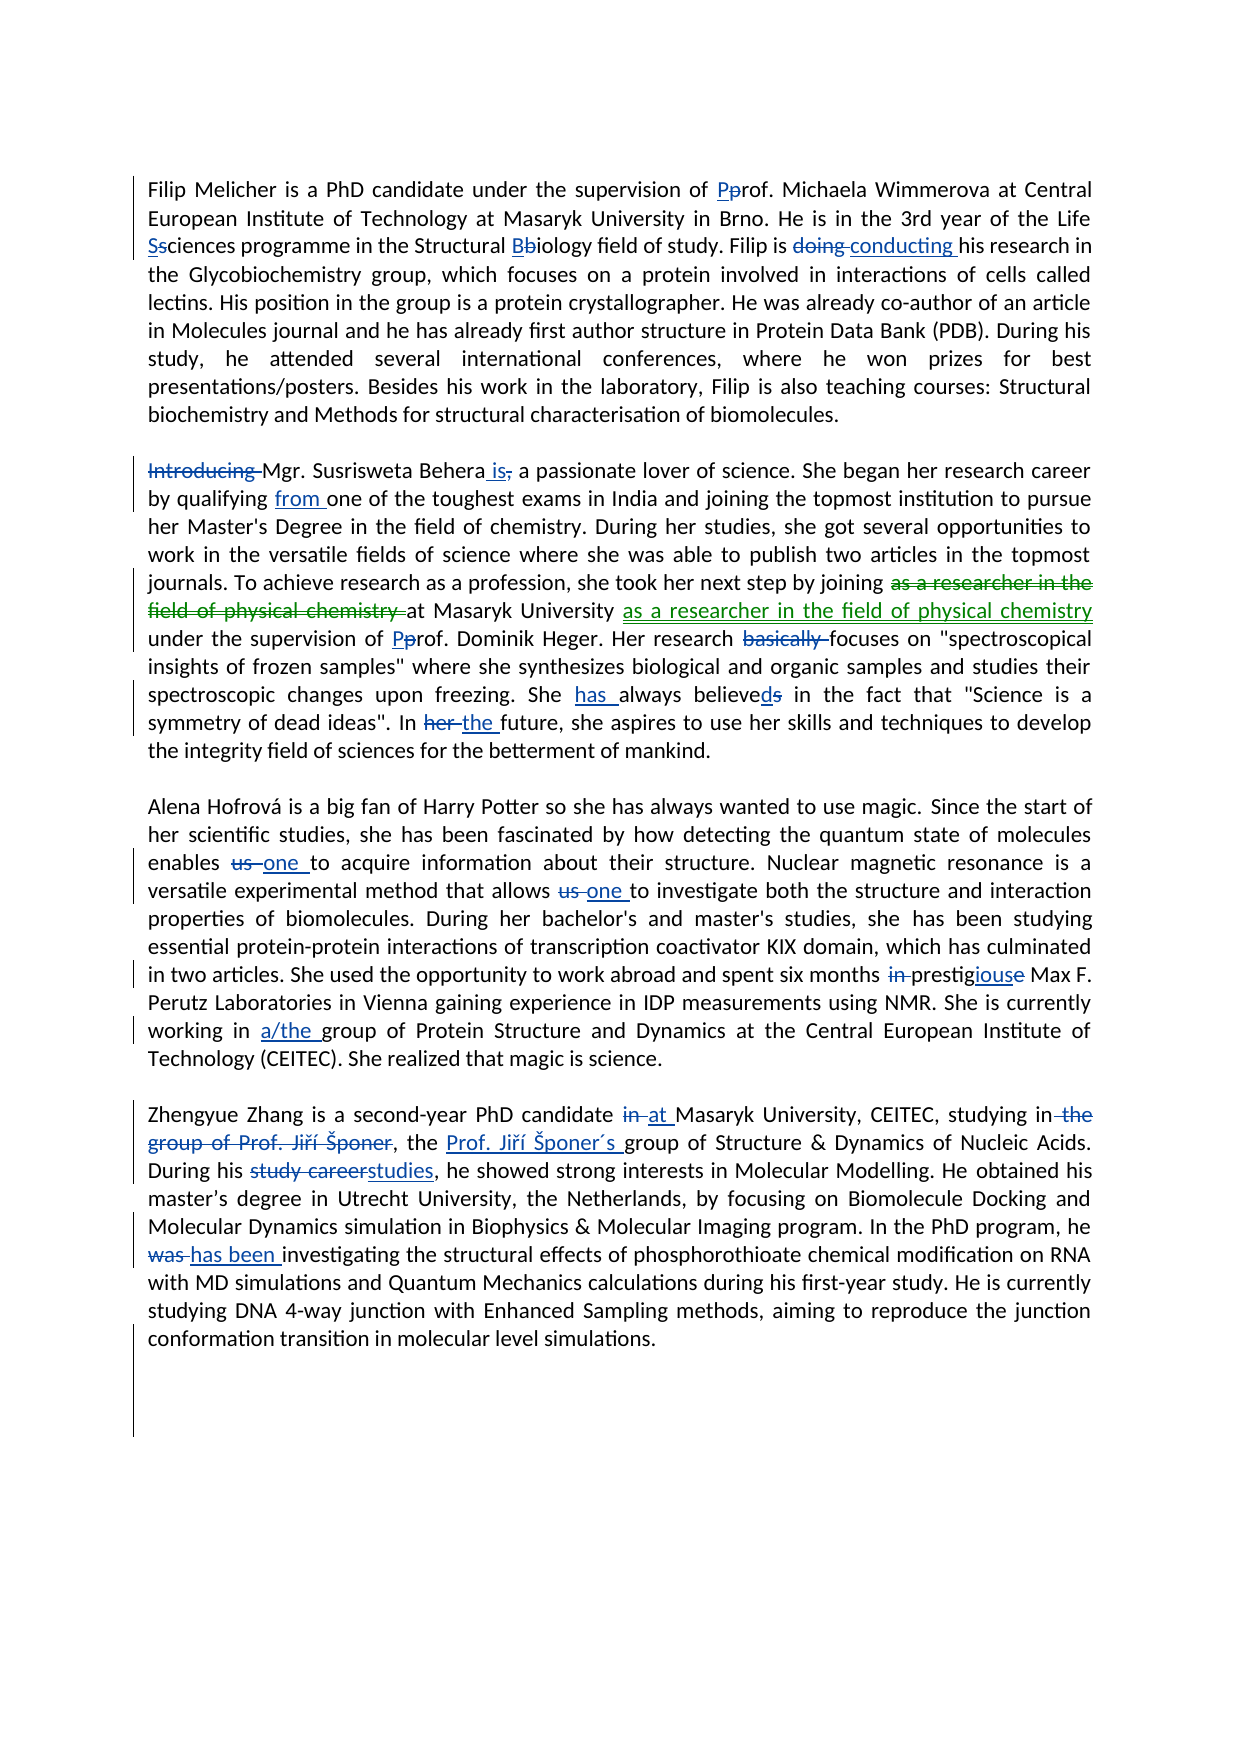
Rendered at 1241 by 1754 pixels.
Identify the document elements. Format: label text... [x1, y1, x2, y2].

text Mgr. Susrisweta Behera a passionate lover of science. She began her research career by qualifying one of the toughest exams in India and joining the topmost institution to pursue her Master's Degree in the field of chemistry. During her studies, she got several opportunities to work in the versatile fields of science where she was able to publish two articles in the topmost journals. To achieve research as a profession, she took her next step by joining at Masaryk University under the supervision of rof. Dominik Heger. Her research focuses on "spectroscopical insights of frozen samples" where she synthesizes biological and organic samples and studies their spectroscopic changes upon freezing. She always believe in the fact that "Science is a symmetry of dead ideas". In future, she aspires to use her skills and techniques to develop the integrity field of sciences for the betterment of mankind. [148, 456, 1093, 764]
text Zhengyue Zhang is a second-year PhD candidate Masaryk University, CEITEC, studying in, the group of Structure & Dynamics of Nucleic Acids. During his , he showed strong interests in Molecular Modelling. He obtained his master’s degree in Utrecht University, the Netherlands, by focusing on Biomolecule Docking and Molecular Dynamics simulation in Biophysics & Molecular Imaging program. In the PhD program, he investigating the structural effects of phosphorothioate chemical modification on RNA with MD simulations and Quantum Mechanics calculations during his first-year study. He is currently studying DNA 4-way junction with Enhanced Sampling methods, aiming to reproduce the junction conformation transition in molecular level simulations. [148, 1100, 1093, 1352]
text Alena Hofrová is a big fan of Harry Potter so she has always wanted to use magic. Since the start of her scientific studies, she has been fascinated by how detecting the quantum state of molecules enables to acquire information about their structure. Nuclear magnetic resonance is a versatile experimental method that allows to investigate both the structure and interaction properties of biomolecules. During her bachelor's and master's studies, she has been studying essential protein-protein interactions of transcription coactivator KIX domain, which has culminated in two articles. She used the opportunity to work abroad and spent six months prestig Max F. Perutz Laboratories in Vienna gaining experience in IDP measurements using NMR. She is currently working in group of Protein Structure and Dynamics at the Central European Institute of Technology (CEITEC). She realized that magic is science. [148, 792, 1093, 1072]
text Filip Melicher is a PhD candidate under the supervision of rof. Michaela Wimmerova at Central European Institute of Technology at Masaryk University in Brno. He is in the 3rd year of the Life ciences programme in the Structural iology field of study. Filip is his research in the Glycobiochemistry group, which focuses on a protein involved in interactions of cells called lectins. His position in the group is a protein crystallographer. He was already co-author of an article in Molecules journal and he has already first author structure in Protein Data Bank (PDB). During his study, he attended several international conferences, where he won prizes for best presentations/posters. Besides his work in the laboratory, Filip is also teaching courses: Structural biochemistry and Methods for structural characterisation of biomolecules. [148, 176, 1093, 428]
